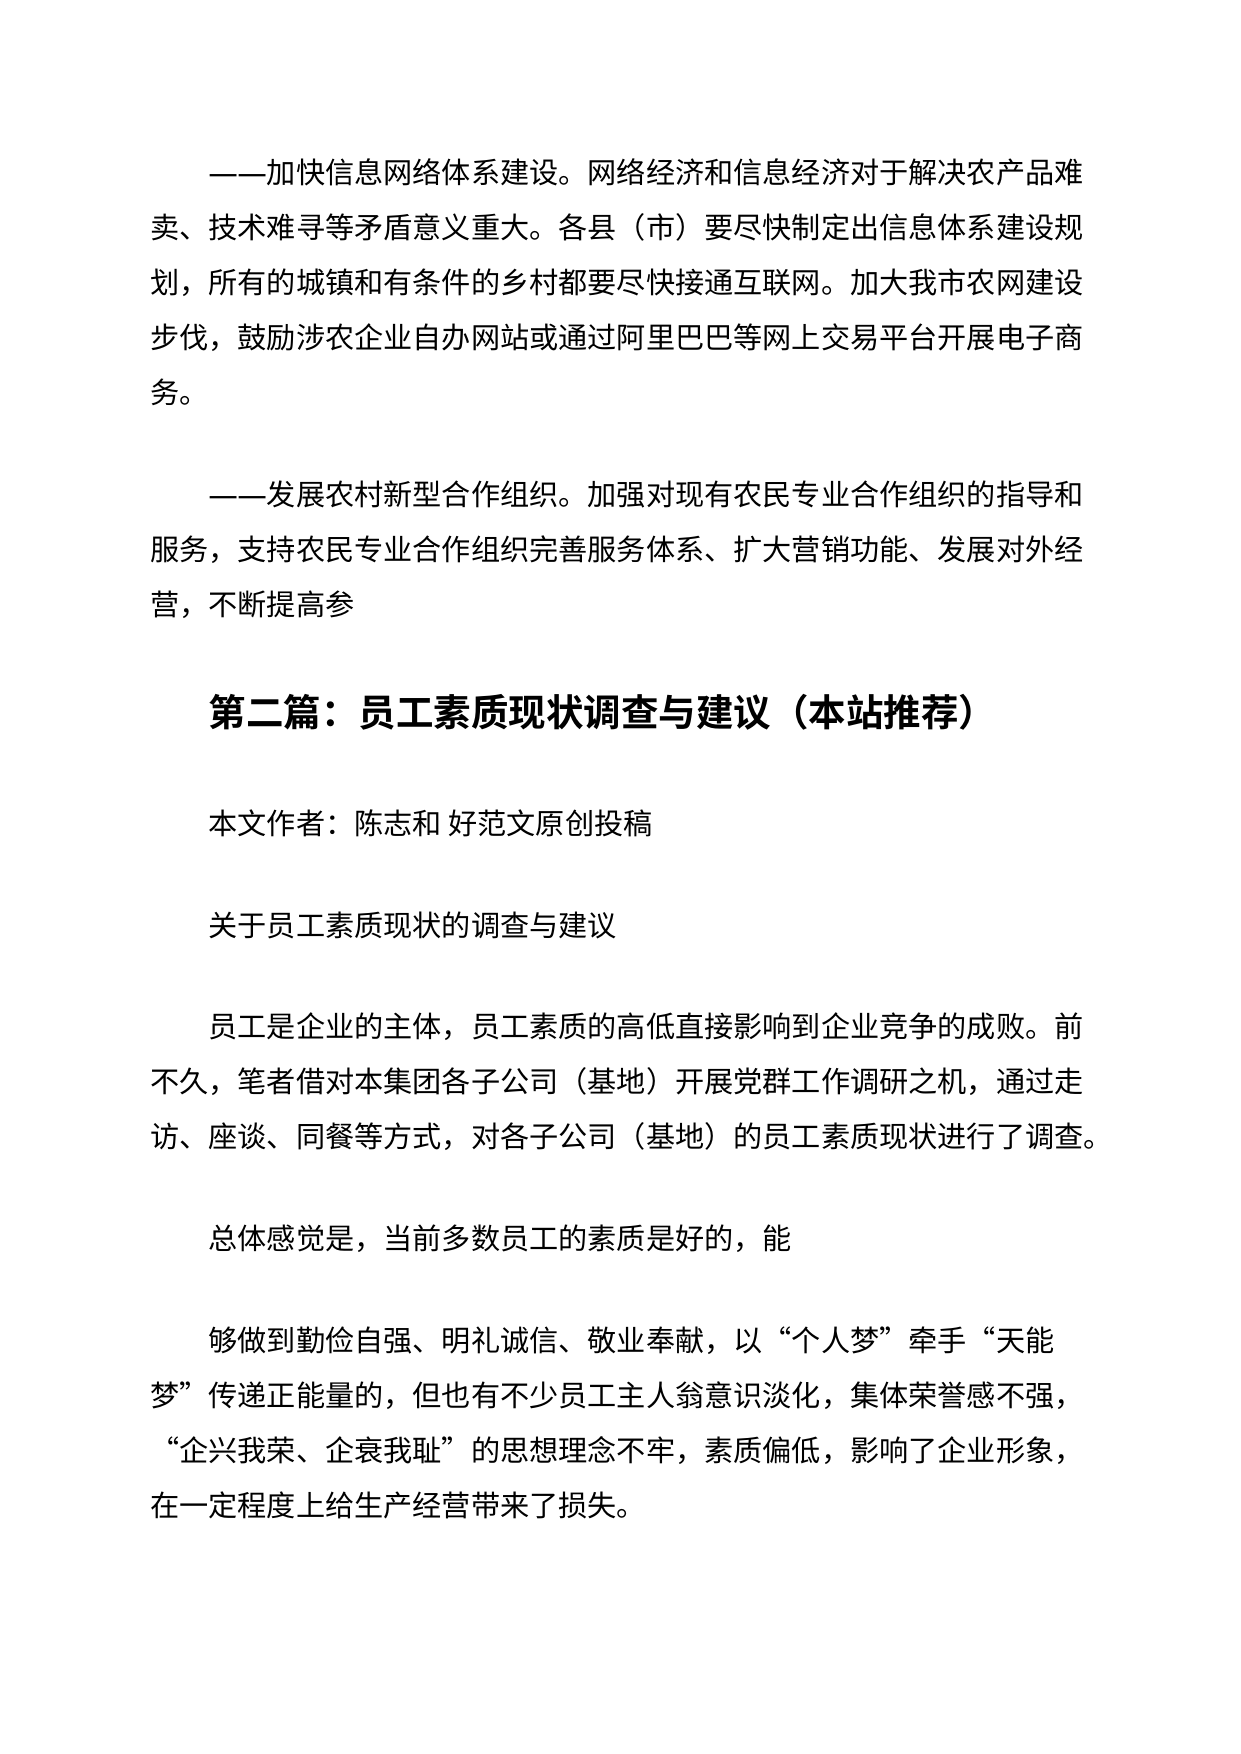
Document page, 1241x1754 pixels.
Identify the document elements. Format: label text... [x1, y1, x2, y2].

text 关于员工素质现状的调查与建议 [150, 902, 1090, 944]
text 总体感觉是，当前多数员工的素质是好的，能 [150, 1216, 1090, 1258]
text ——发展农村新型合作组织。加强对现有农民专业合作组织的指导和服务，支持农民专业合作组织完善服务体系、扩大营销功能、发展对外经营，不断提高参 [150, 471, 1090, 624]
text 员工是企业的主体，员工素质的高低直接影响到企业竞争的成败。前不久，笔者借对本集团各子公司（基地）开展党群工作调研之机，通过走访、座谈、同餐等方式，对各子公司（基地）的员工素质现状进行了调查。 [150, 1004, 1090, 1156]
text 本文作者：陈志和 好范文原创投稿 [150, 801, 1090, 843]
text ——加快信息网络体系建设。网络经济和信息经济对于解决农产品难卖、技术难寻等矛盾意义重大。各县（市）要尽快制定出信息体系建设规划，所有的城镇和有条件的乡村都要尽快接通互联网。加大我市农网建设步伐，鼓励涉农企业自办网站或通过阿里巴巴等网上交易平台开展电子商务。 [150, 150, 1090, 412]
text 够做到勤俭自强、明礼诚信、敬业奉献，以“个人梦”牵手“天能梦”传递正能量的，但也有不少员工主人翁意识淡化，集体荣誉感不强，“企兴我荣、企衰我耻”的思想理念不牢，素质偏低，影响了企业形象，在一定程度上给生产经营带来了损失。 [150, 1317, 1090, 1524]
text 第二篇：员工素质现状调查与建议（本站推荐） [150, 683, 1090, 737]
